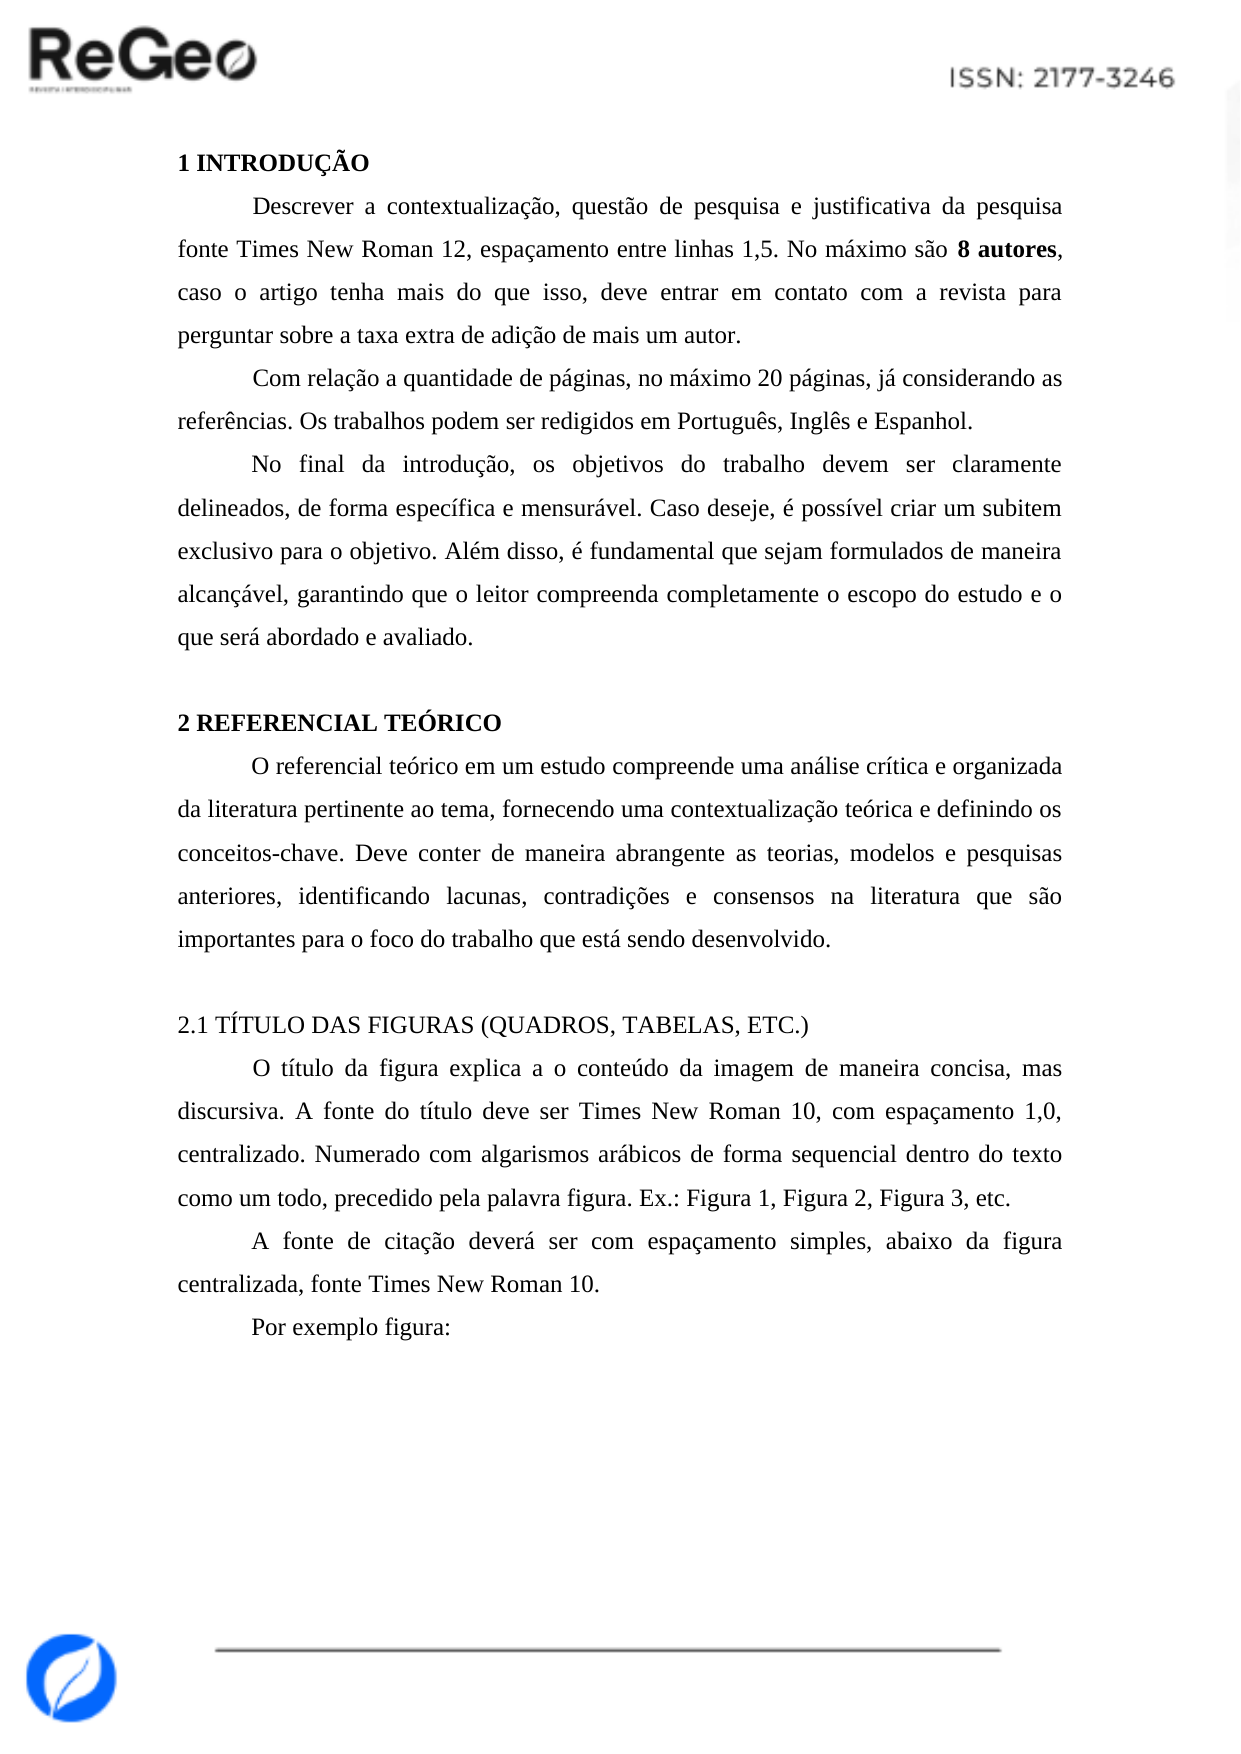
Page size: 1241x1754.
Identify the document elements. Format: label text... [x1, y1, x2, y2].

text O título da figura explica a o conteúdo da imagem de maneira concisa, mas discursiva. A fonte do título deve ser Times New Roman 10, com espaçamento 1,0, centralizado. Numerado com algarismos arábicos de forma sequencial dentro do texto como um todo, precedido pela palavra figura. Ex.: Figura 1, Figura 2, Figura 3, etc. [177, 1053, 1063, 1211]
text No final da introdução, os objetivos do trabalho devem ser claramente delineados, de forma específica e mensurável. Caso deseje, é possível criar um subitem exclusivo para o objetivo. Além disso, é fundamental que sejam formulados de maneira alcançável, garantindo que o leitor compreenda completamente o escopo do estudo e o que será abordado e avaliado. [177, 449, 1063, 651]
text Descrever a contextualização, questão de pesquisa e justificativa da pesquisa fonte Times New Roman 12, espaçamento entre linhas 1,5. No máximo são 8 autores, caso o artigo tenha mais do que isso, deve entrar em contato com a revista para perguntar sobre a taxa extra de adição de mais um autor. [177, 191, 1063, 349]
text 2 REFERENCIAL TEÓRICO [177, 708, 1063, 737]
text A fonte de citação deverá ser com espaçamento simples, abaixo da figura centralizada, fonte Times New Roman 10. [177, 1226, 1063, 1298]
text 1 INTRODUÇÃO [177, 148, 1063, 176]
text Por exemplo figura: [177, 1312, 1063, 1341]
text 2.1 título das figuras (quadros, tabelas, etc.) [177, 1010, 1063, 1039]
picture [1, 0, 1241, 1751]
text Com relação a quantidade de páginas, no máximo 20 páginas, já considerando as referências. Os trabalhos podem ser redigidos em Português, Inglês e Espanhol. [177, 363, 1063, 435]
text O referencial teórico em um estudo compreende uma análise crítica e organizada da literatura pertinente ao tema, fornecendo uma contextualização teórica e definindo os conceitos-chave. Deve conter de maneira abrangente as teorias, modelos e pesquisas anteriores, identificando lacunas, contradições e consensos na literatura que são importantes para o foco do trabalho que está sendo desenvolvido. [177, 751, 1063, 953]
